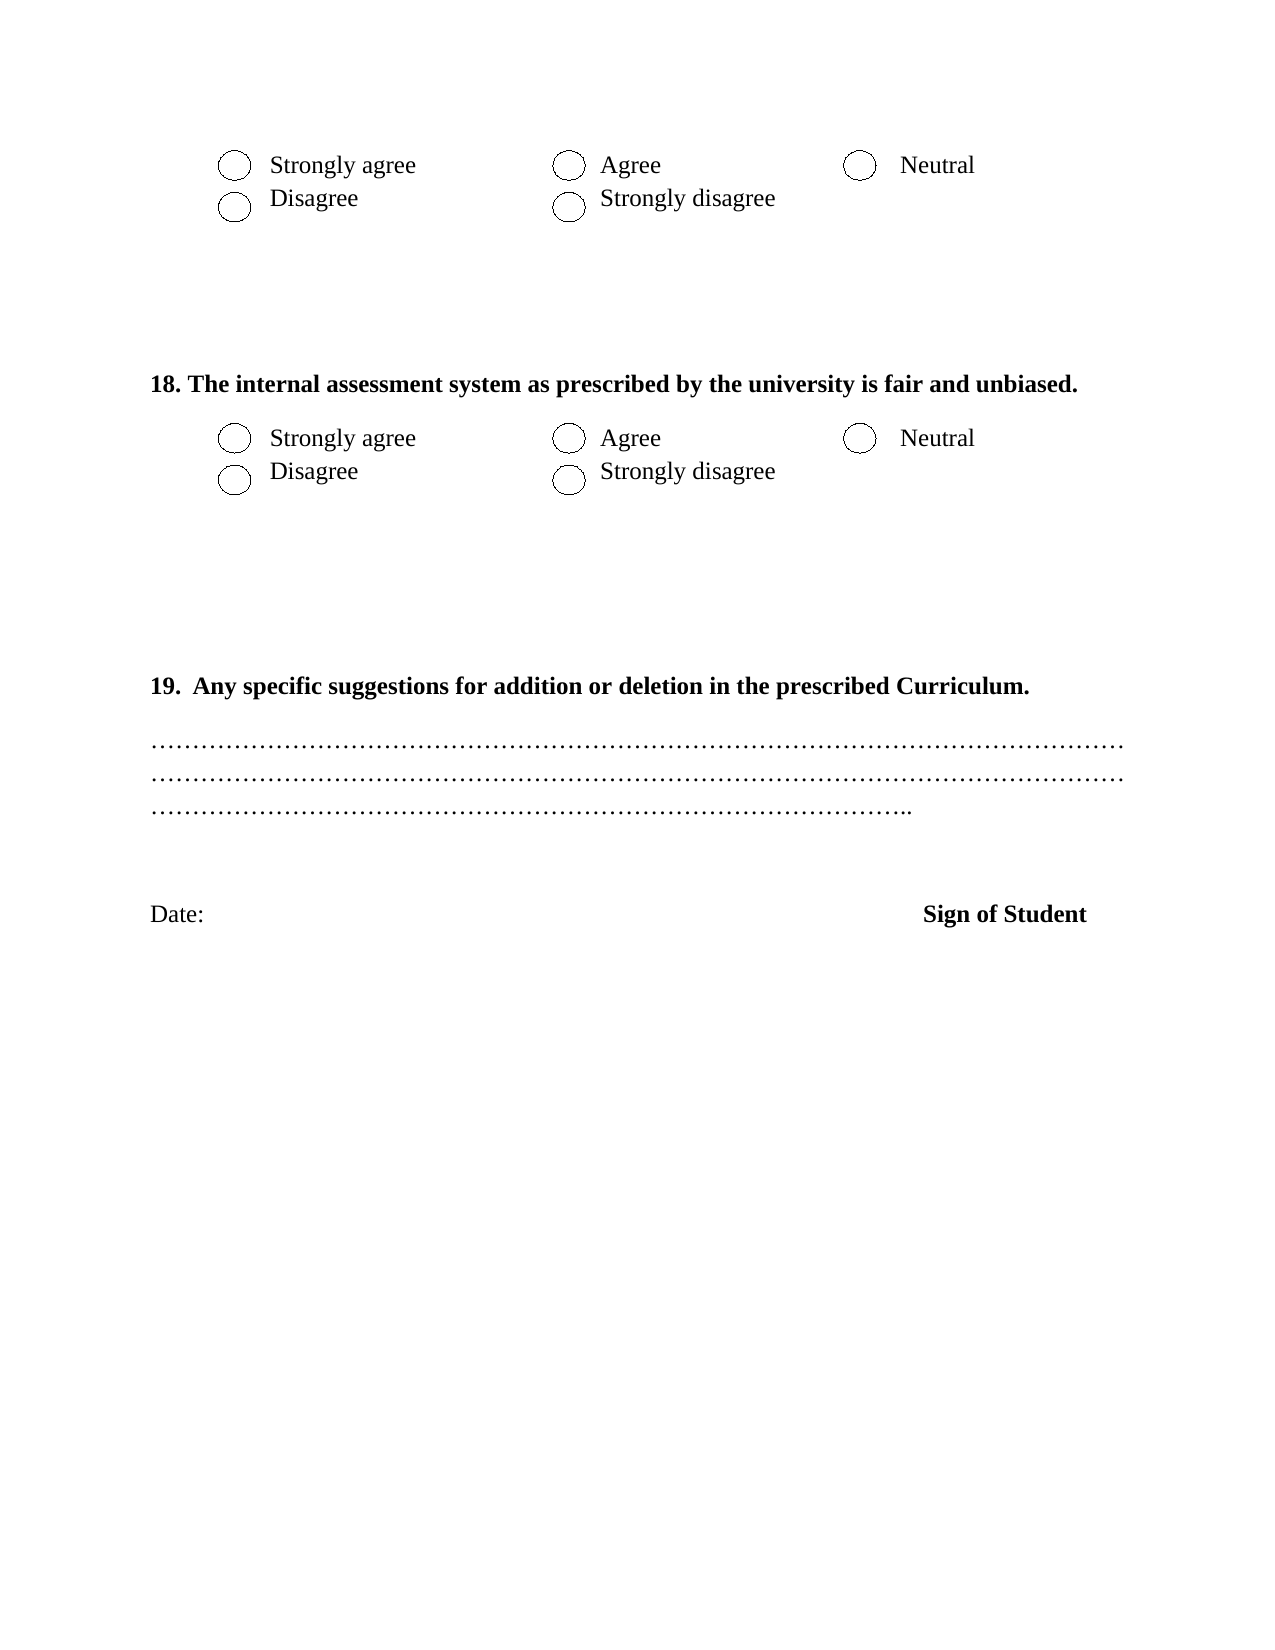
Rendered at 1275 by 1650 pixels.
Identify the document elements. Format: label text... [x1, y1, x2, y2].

text 19. Any specific suggestions for addition or deletion in the prescribed Curriculum. [150, 671, 1125, 700]
list Disagree Strongly disagree [269, 456, 1125, 484]
list Disagree Strongly disagree [269, 183, 1125, 212]
text Date: Sign of Student [150, 899, 1125, 928]
text ……………………………………………………………………………………………………………………………………………………………………………………………………………………………………………………………………………………………….. [150, 725, 1125, 820]
list Strongly agree Agree Neutral [269, 150, 1125, 179]
list Strongly agree Agree Neutral [269, 423, 1125, 452]
text 18. The internal assessment system as prescribed by the university is fair and unbiased. [150, 369, 1125, 398]
